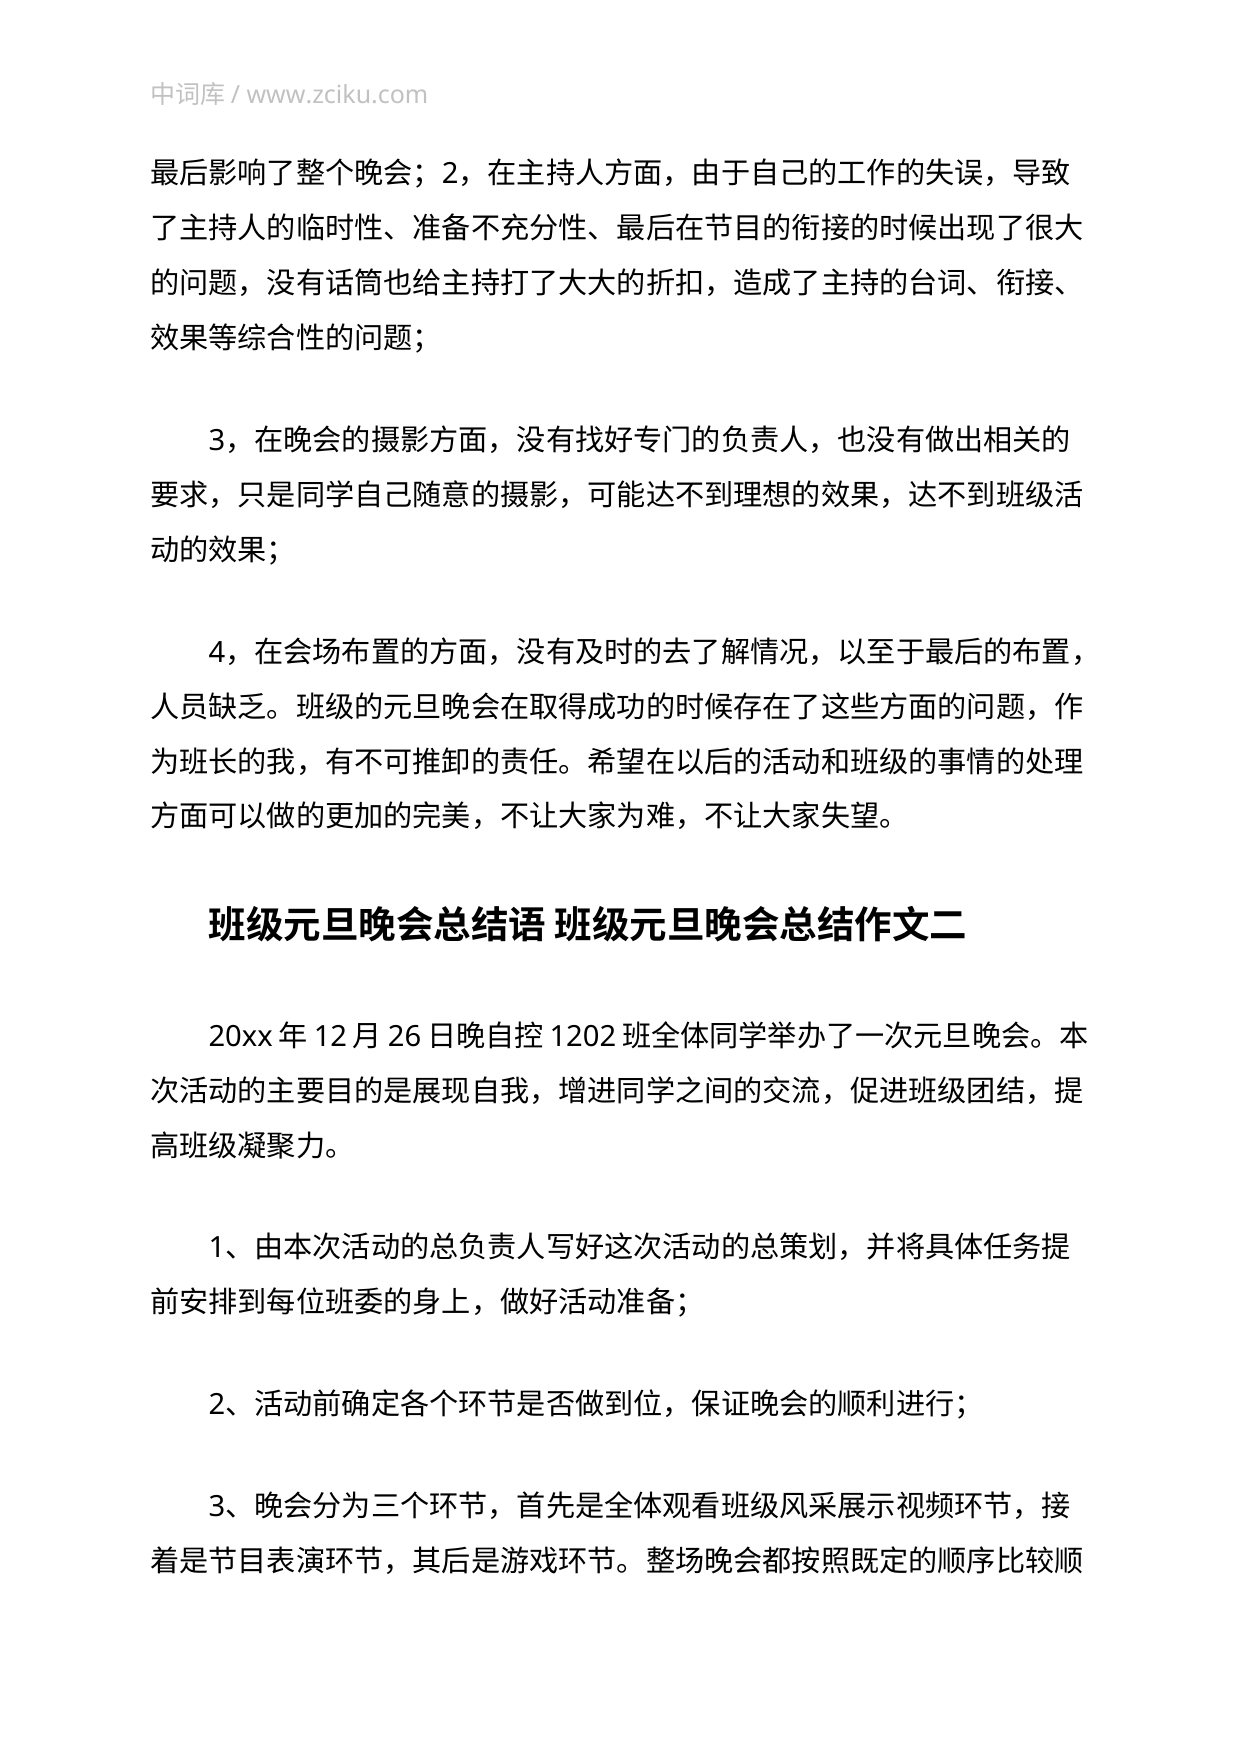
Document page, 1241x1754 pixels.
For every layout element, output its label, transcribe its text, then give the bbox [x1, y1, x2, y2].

text 3，在晚会的摄影方面，没有找好专门的负责人，也没有做出相关的要求，只是同学自己随意的摄影，可能达不到理想的效果，达不到班级活动的效果； [150, 417, 1090, 569]
text 4，在会场布置的方面，没有及时的去了解情况，以至于最后的布置，人员缺乏。班级的元旦晚会在取得成功的时候存在了这些方面的问题，作为班长的我，有不可推卸的责任。希望在以后的活动和班级的事情的处理方面可以做的更加的完美，不让大家为难，不让大家失望。 [150, 628, 1090, 835]
text 20xx年12月26日晚自控1202班全体同学举办了一次元旦晚会。本次活动的主要目的是展现自我，增进同学之间的交流，促进班级团结，提高班级凝聚力。 [150, 1012, 1090, 1164]
text 1、由本次活动的总负责人写好这次活动的总策划，并将具体任务提前安排到每位班委的身上，做好活动准备； [150, 1224, 1090, 1321]
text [150, 1483, 1090, 1580]
text 2、活动前确定各个环节是否做到位，保证晚会的顺利进行； [150, 1381, 1090, 1423]
text 班级元旦晚会总结语 班级元旦晚会总结作文二 [150, 895, 1090, 949]
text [150, 150, 1090, 357]
